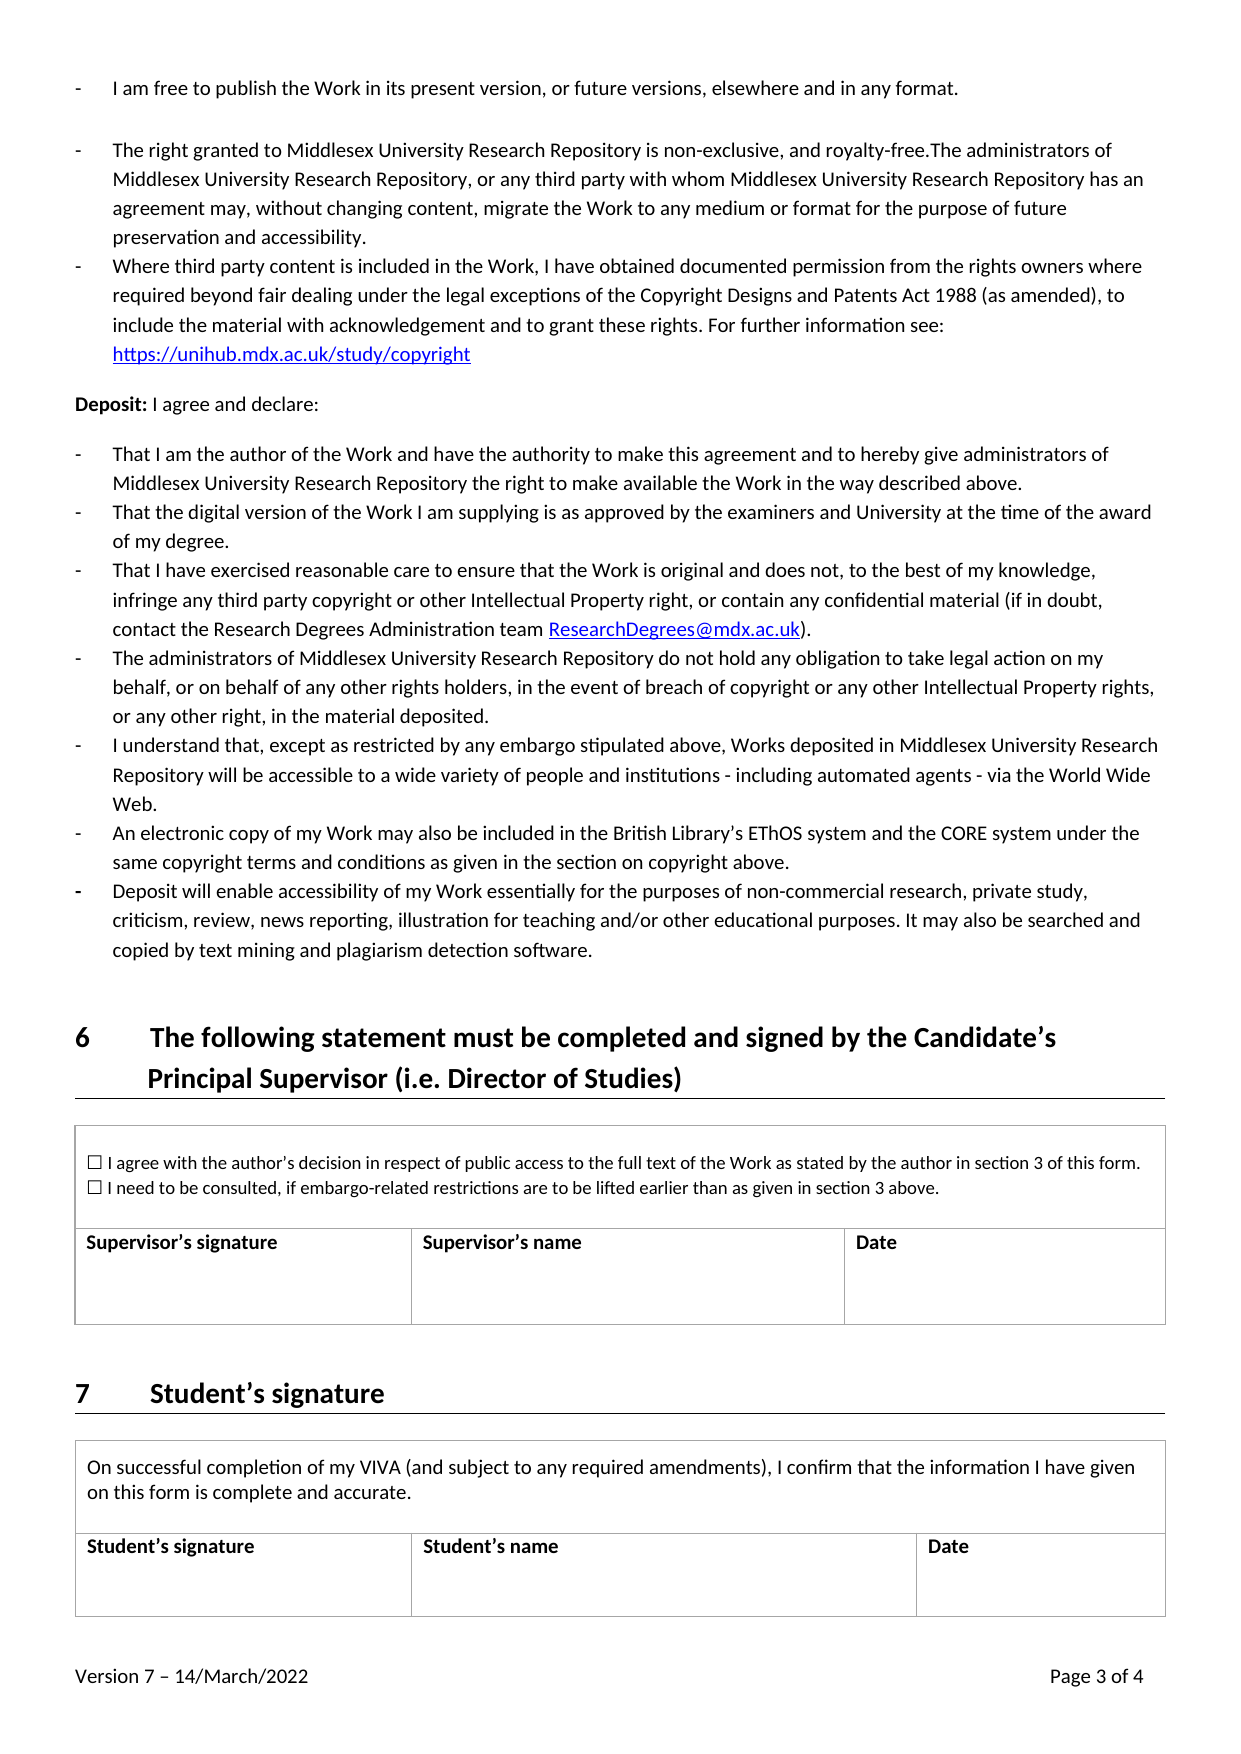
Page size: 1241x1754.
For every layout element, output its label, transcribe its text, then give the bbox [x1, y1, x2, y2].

table_cell Date [917, 1534, 1165, 1616]
list The right granted to Middlesex University Research Repository is non-exclusive, and royalty-free.The administrators of Middlesex University Research Repository, or any third party with whom Middlesex University Research Repository has an agreement may, without changing content, migrate the Work to any medium or format for the purpose of future preservation and accessibility. [75, 137, 1165, 250]
list The administrators of Middlesex University Research Repository do not hold any obligation to take legal action on my behalf, or on behalf of any other rights holders, in the event of breach of copyright or any other Intellectual Property rights, or any other right, in the material deposited. [75, 645, 1165, 729]
table_header On successful completion of my VIVA (and subject to any required amendments), I confirm that the information I have given on this form is complete and accurate. [76, 1441, 1165, 1533]
list That I am the author of the Work and have the authority to make this agreement and to hereby give administrators of Middlesex University Research Repository the right to make available the Work in the way described above. [75, 441, 1165, 496]
list I am free to publish the Work in its present version, or future versions, elsewhere and in any format. [75, 75, 1165, 133]
text 7 Student’s signature [75, 1375, 1165, 1413]
list I understand that, except as restricted by any embargo stipulated above, Works deposited in Middlesex University Research Repository will be accessible to a wide variety of people and institutions - including automated agents - via the World Wide Web. [75, 733, 1165, 816]
table_cell Student’s name [412, 1534, 916, 1616]
list That I have exercised reasonable care to ensure that the Work is original and does not, to the best of my knowledge, infringe any third party copyright or other Intellectual Property right, or contain any confidential material (if in doubt, contact the Research Degrees Administration team ResearchDegrees@mdx.ac.uk). [75, 558, 1165, 641]
list That the digital version of the Work I am supplying is as approved by the examiners and University at the time of the award of my degree. [75, 499, 1165, 554]
table_header I agree with the author’s decision in respect of public access to the full text of the Work as stated by the author in section 3 of this form. I need to be consulted, if embargo-related restrictions are to be lifted earlier than as given in section 3 above. [76, 1126, 1165, 1228]
table_cell Supervisor’s signature [76, 1229, 411, 1324]
list Deposit will enable accessibility of my Work essentially for the purposes of non-commercial research, private study, criticism, review, news reporting, illustration for teaching and/or other educational purposes. It may also be searched and copied by text mining and plagiarism detection software. [75, 878, 1165, 994]
table_cell Date [845, 1229, 1165, 1324]
list An electronic copy of my Work may also be included in the British Library’s EThOS system and the CORE system under the same copyright terms and conditions as given in the section on copyright above. [75, 820, 1165, 875]
text 6 The following statement must be completed and signed by the Candidate’s Principal Supervisor (i.e. Director of Studies) [75, 1019, 1165, 1098]
text Deposit: I agree and declare: [75, 391, 1165, 416]
table_cell Student’s signature [76, 1534, 411, 1616]
list Where third party content is included in the Work, I have obtained documented permission from the rights owners where required beyond fair dealing under the legal exceptions of the Copyright Designs and Patents Act 1988 (as amended), to include the material with acknowledgement and to grant these rights. For further information see: https://unihub.mdx.ac.uk/study/copyright [75, 253, 1165, 366]
table_cell Supervisor’s name [412, 1229, 844, 1324]
